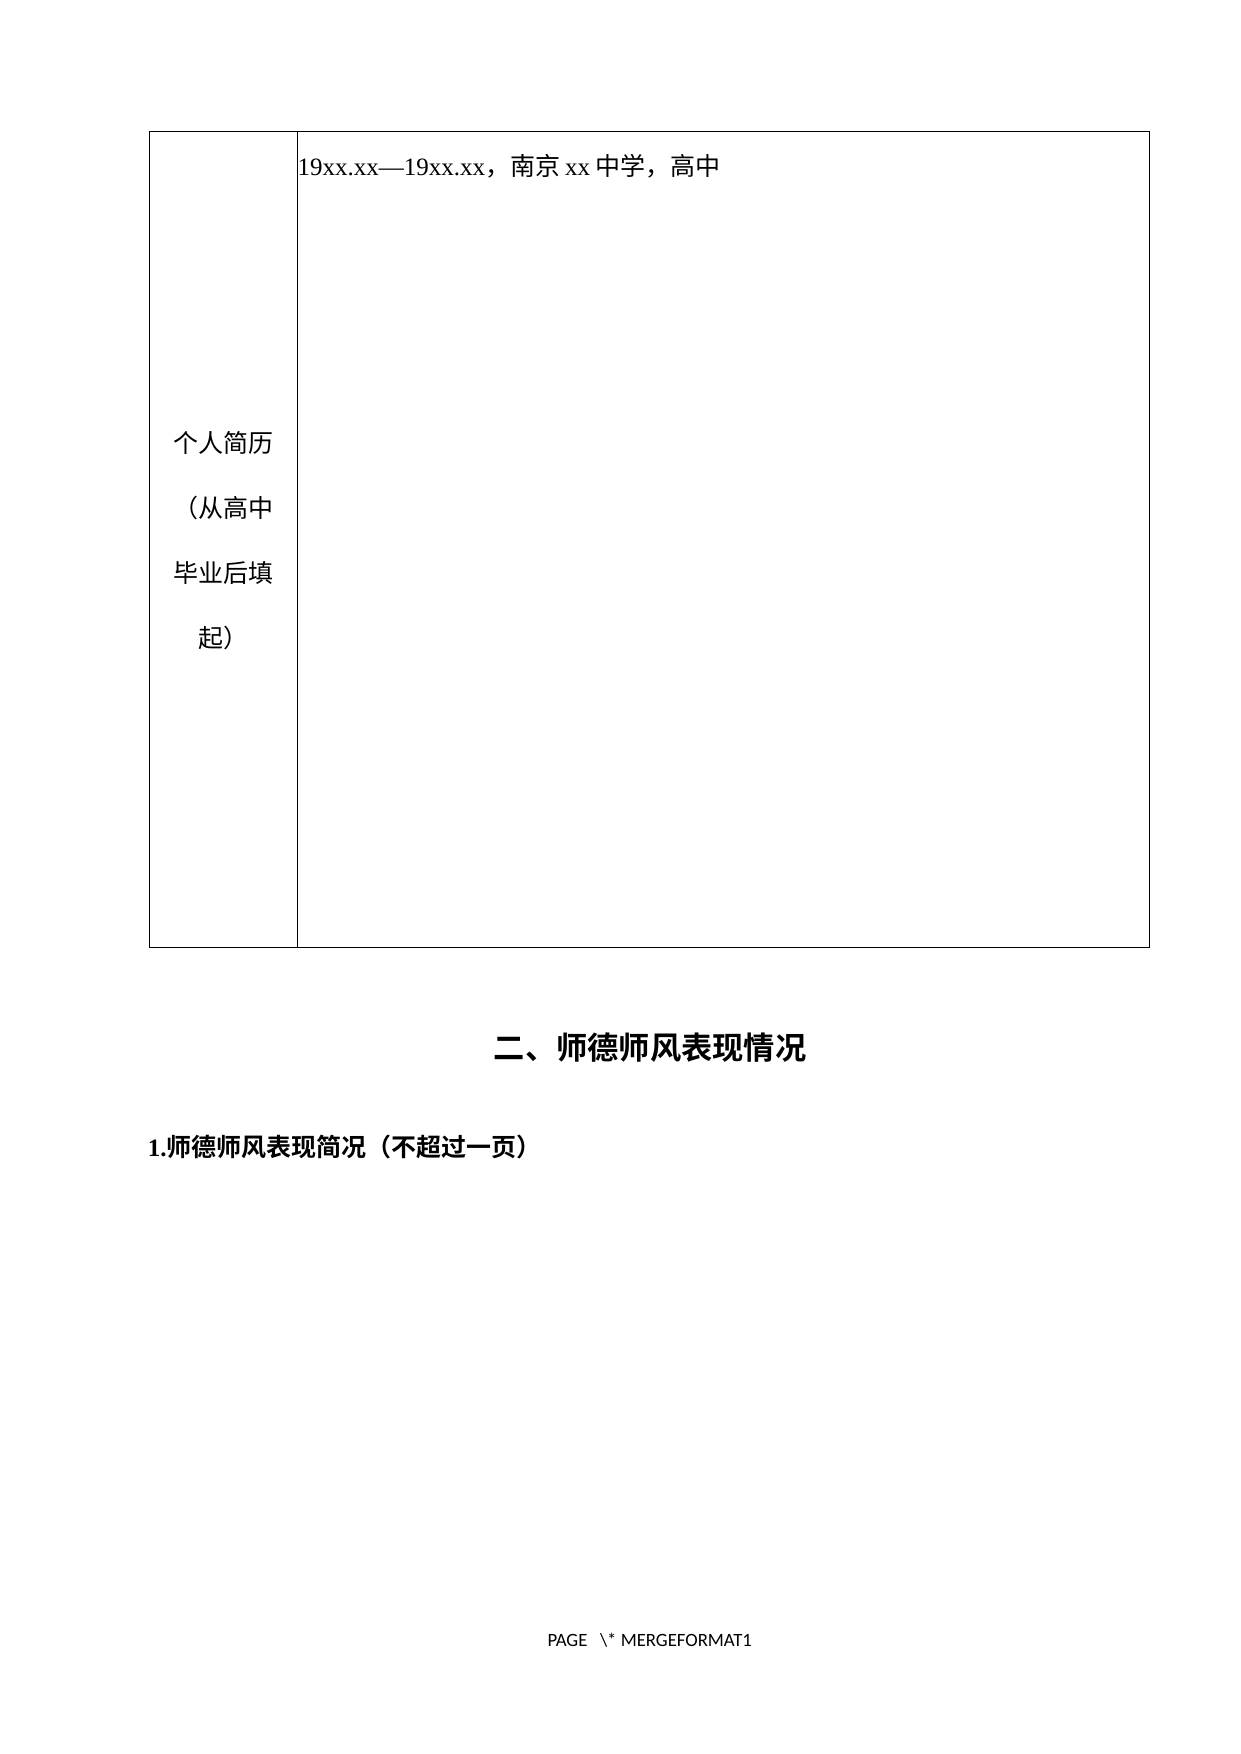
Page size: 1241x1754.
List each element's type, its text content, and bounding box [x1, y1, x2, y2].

text 1.师德师风表现简况（不超过一页） [148, 1113, 1152, 1178]
table_cell 个人简历（从高中毕业后填起） [150, 132, 297, 947]
table_cell 19xx.xx—19xx.xx，南京xx中学，高中 [298, 132, 1149, 947]
text 二、师德师风表现情况 [148, 1013, 1152, 1078]
